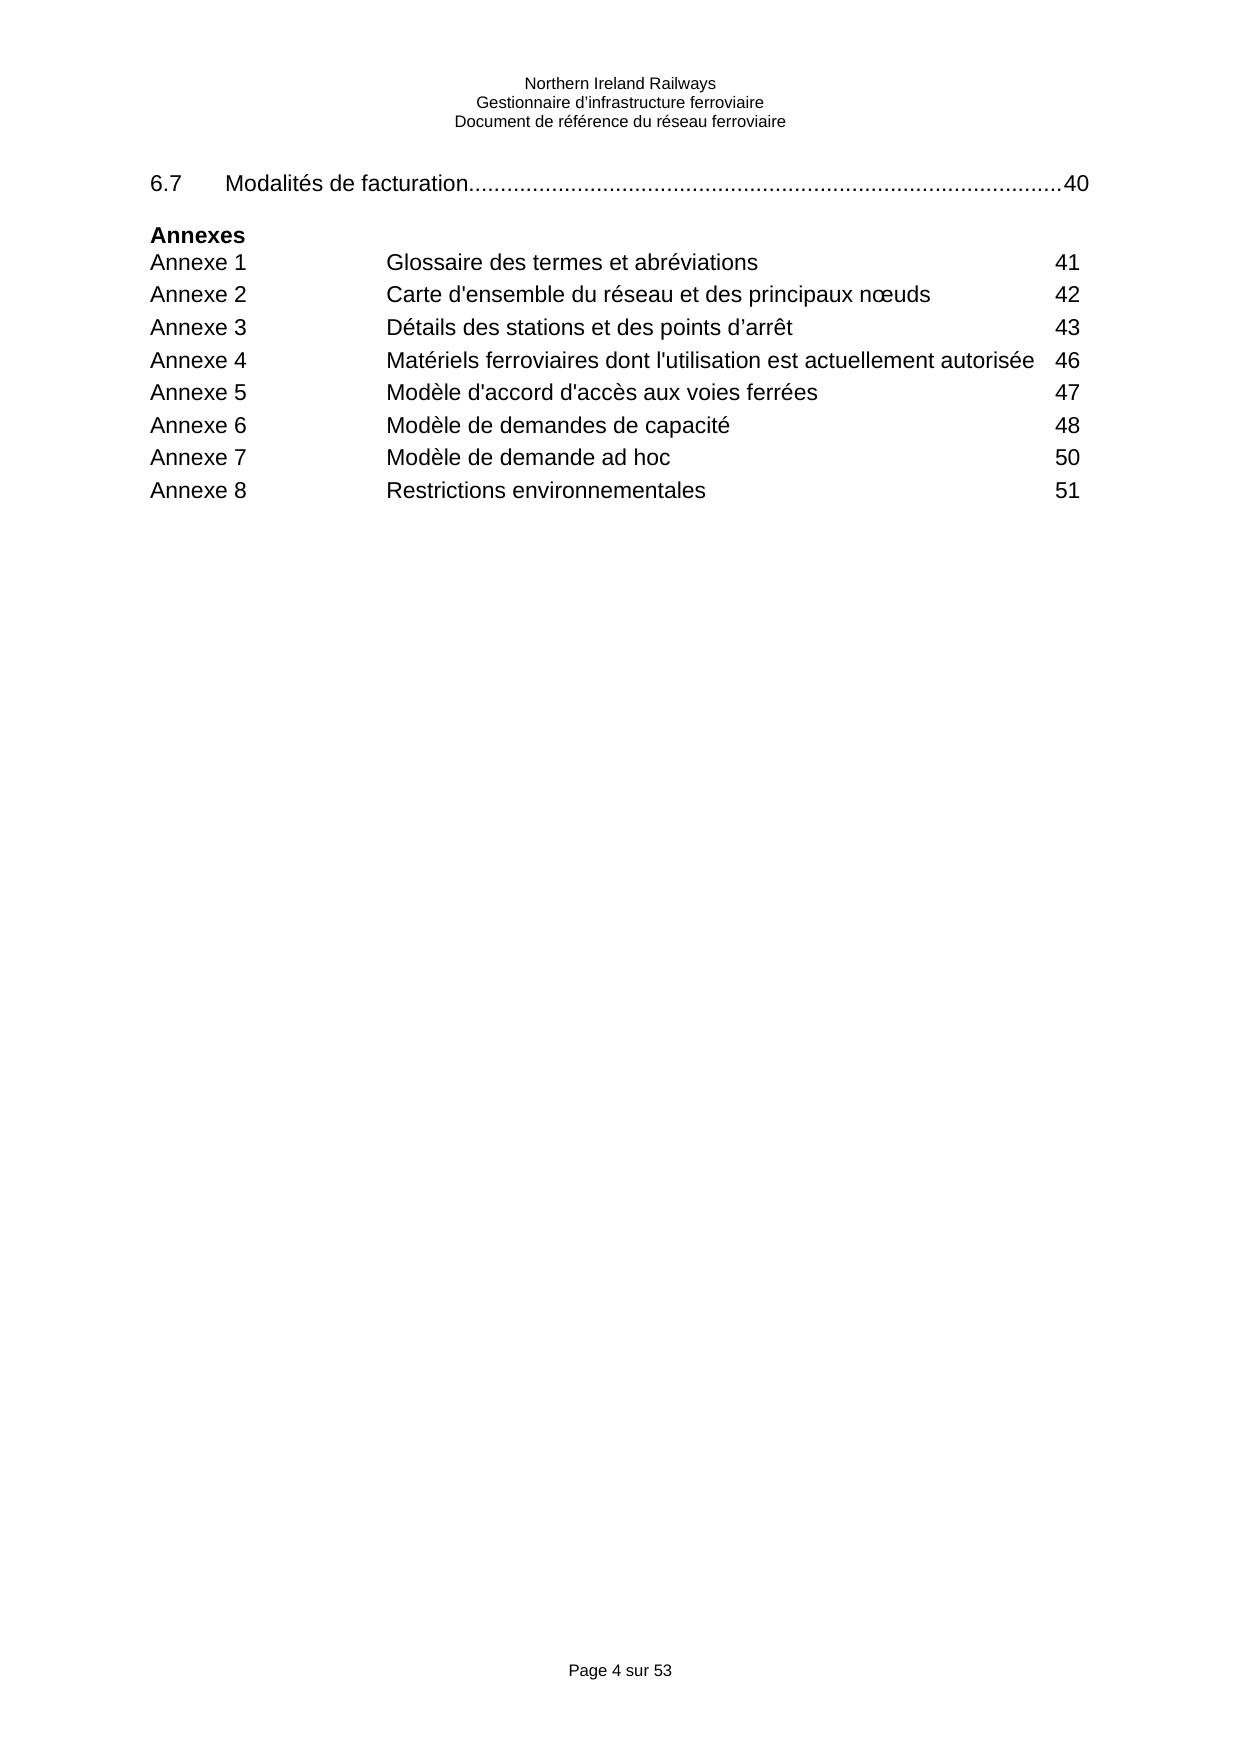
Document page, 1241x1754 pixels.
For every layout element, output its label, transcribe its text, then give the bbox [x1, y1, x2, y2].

text Annexes [150, 222, 1090, 249]
text 6.7 Modalités de facturation 40 [150, 170, 1090, 196]
text Annexe 4 Matériels ferroviaires dont l'utilisation est actuellement autorisée 46 [150, 347, 1090, 373]
text Annexe 6 Modèle de demandes de capacité 48 [150, 412, 1090, 438]
text Annexe 8 Restrictions environnementales 51 [150, 477, 1090, 503]
text Annexe 5 Modèle d'accord d'accès aux voies ferrées 47 [150, 379, 1090, 406]
text Annexe 7 Modèle de demande ad hoc 50 [150, 444, 1090, 471]
text Annexe 2 Carte d'ensemble du réseau et des principaux nœuds 42 [150, 281, 1090, 308]
text Annexe 3 Détails des stations et des points d’arrêt 43 [150, 314, 1090, 340]
text Annexe 1 Glossaire des termes et abréviations 41 [150, 249, 1090, 275]
